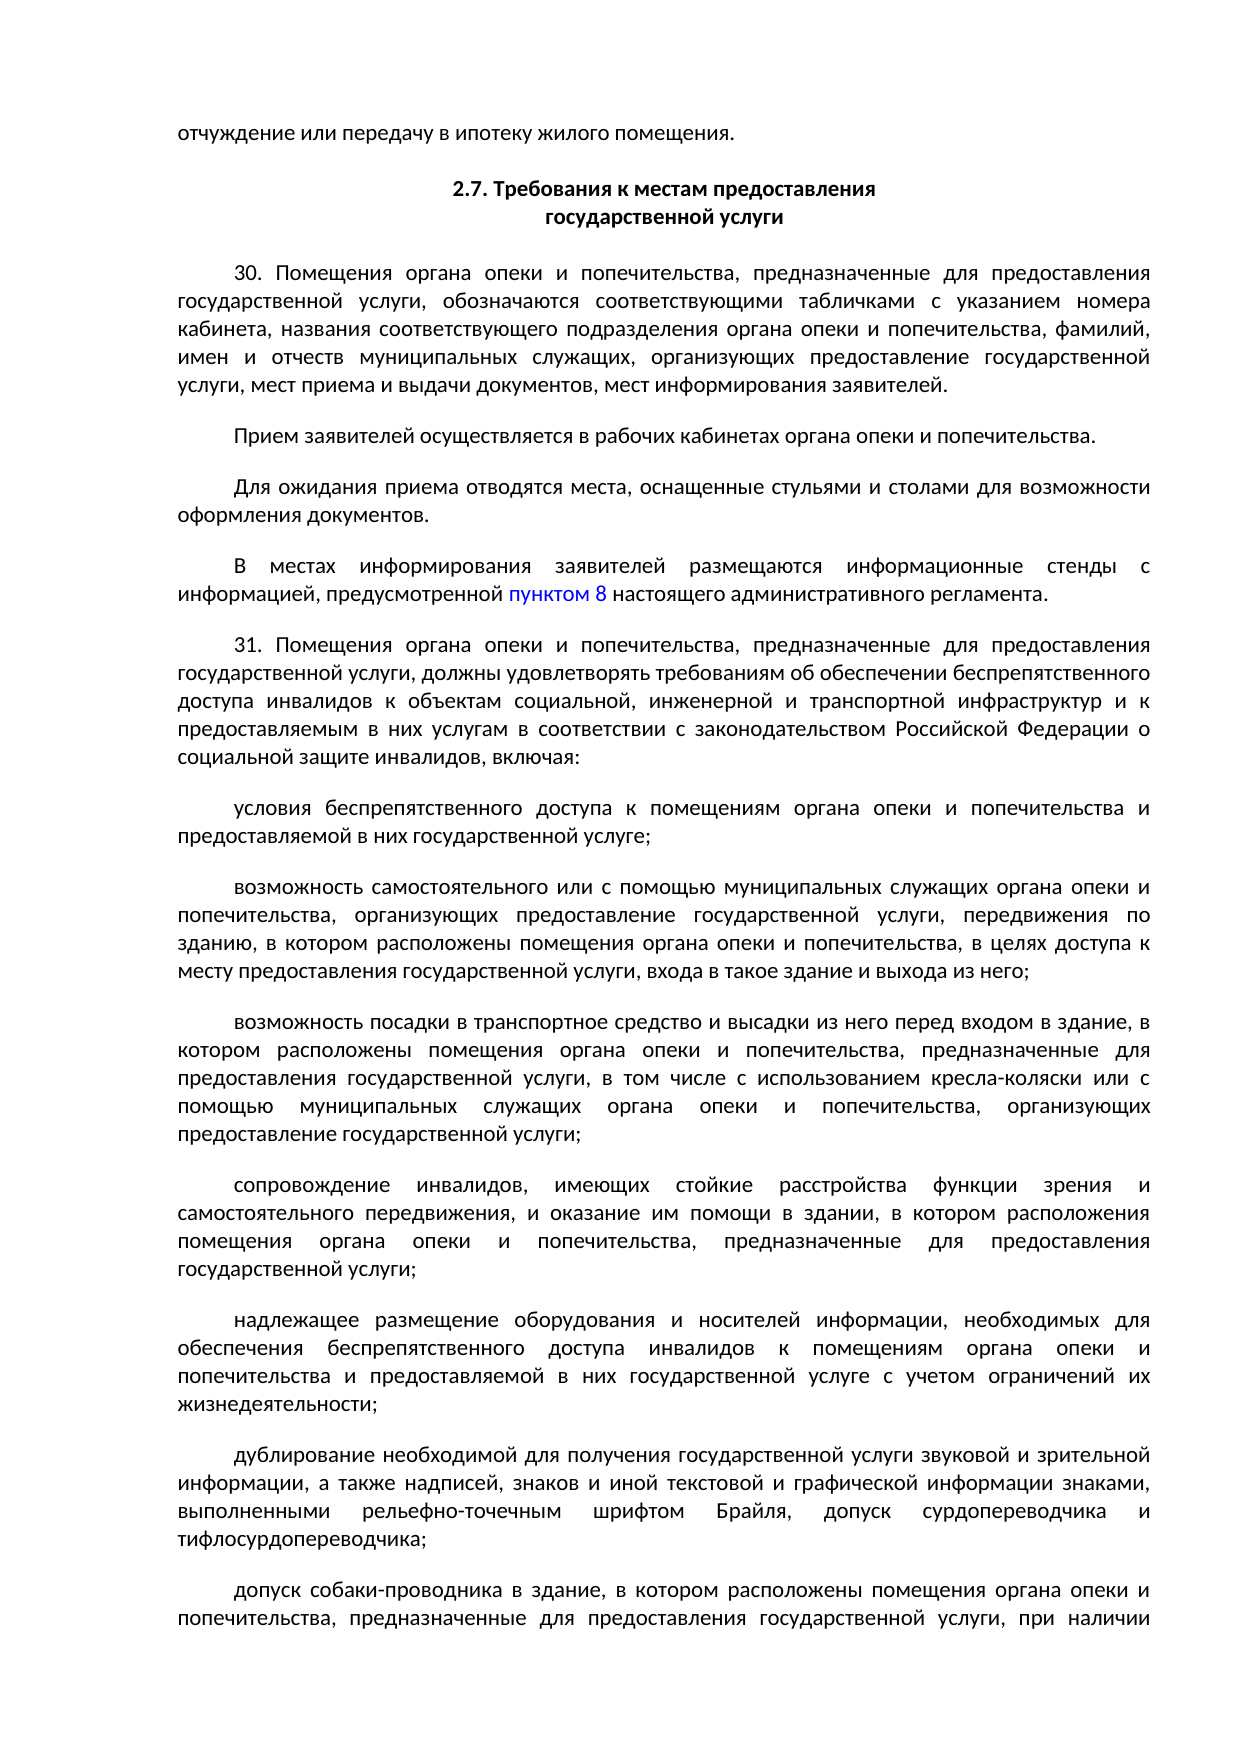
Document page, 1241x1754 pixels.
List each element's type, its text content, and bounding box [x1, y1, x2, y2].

text дублирование необходимой для получения государственной услуги звуковой и зрительной информации, а также надписей, знаков и иной текстовой и графической информации знаками, выполненными рельефно-точечным шрифтом Брайля, допуск сурдопереводчика и тифлосурдопереводчика; [177, 1440, 1152, 1552]
text условия беспрепятственного доступа к помещениям органа опеки и попечительства и предоставляемой в них государственной услуге; [177, 793, 1152, 849]
title государственной услуги [177, 202, 1152, 230]
text возможность самостоятельного или с помощью муниципальных служащих органа опеки и попечительства, организующих предоставление государственной услуги, передвижения по зданию, в котором расположены помещения органа опеки и попечительства, в целях доступа к месту предоставления государственной услуги, входа в такое здание и выхода из него; [177, 872, 1152, 984]
text возможность посадки в транспортное средство и высадки из него перед входом в здание, в котором расположены помещения органа опеки и попечительства, предназначенные для предоставления государственной услуги, в том числе с использованием кресла-коляски или с помощью муниципальных служащих органа опеки и попечительства, организующих предоставление государственной услуги; [177, 1007, 1152, 1147]
text Прием заявителей осуществляется в рабочих кабинетах органа опеки и попечительства. [177, 421, 1152, 449]
text 31. Помещения органа опеки и попечительства, предназначенные для предоставления государственной услуги, должны удовлетворять требованиям об обеспечении беспрепятственного доступа инвалидов к объектам социальной, инженерной и транспортной инфраструктур и к предоставляемым в них услугам в соответствии с законодательством Российской Федерации о социальной защите инвалидов, включая: [177, 630, 1152, 770]
text Для ожидания приема отводятся места, оснащенные стульями и столами для возможности оформления документов. [177, 472, 1152, 528]
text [177, 118, 1152, 146]
text сопровождение инвалидов, имеющих стойкие расстройства функции зрения и самостоятельного передвижения, и оказание им помощи в здании, в котором расположения помещения органа опеки и попечительства, предназначенные для предоставления государственной услуги; [177, 1170, 1152, 1282]
text В местах информирования заявителей размещаются информационные стенды с информацией, предусмотренной пунктом 8 настоящего административного регламента. [177, 551, 1152, 607]
text 30. Помещения органа опеки и попечительства, предназначенные для предоставления государственной услуги, обозначаются соответствующими табличками с указанием номера кабинета, названия соответствующего подразделения органа опеки и попечительства, фамилий, имен и отчеств муниципальных служащих, организующих предоставление государственной услуги, мест приема и выдачи документов, мест информирования заявителей. [177, 258, 1152, 398]
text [177, 1575, 1152, 1631]
title 2.7. Требования к местам предоставления [177, 174, 1152, 202]
text надлежащее размещение оборудования и носителей информации, необходимых для обеспечения беспрепятственного доступа инвалидов к помещениям органа опеки и попечительства и предоставляемой в них государственной услуге с учетом ограничений их жизнедеятельности; [177, 1305, 1152, 1417]
